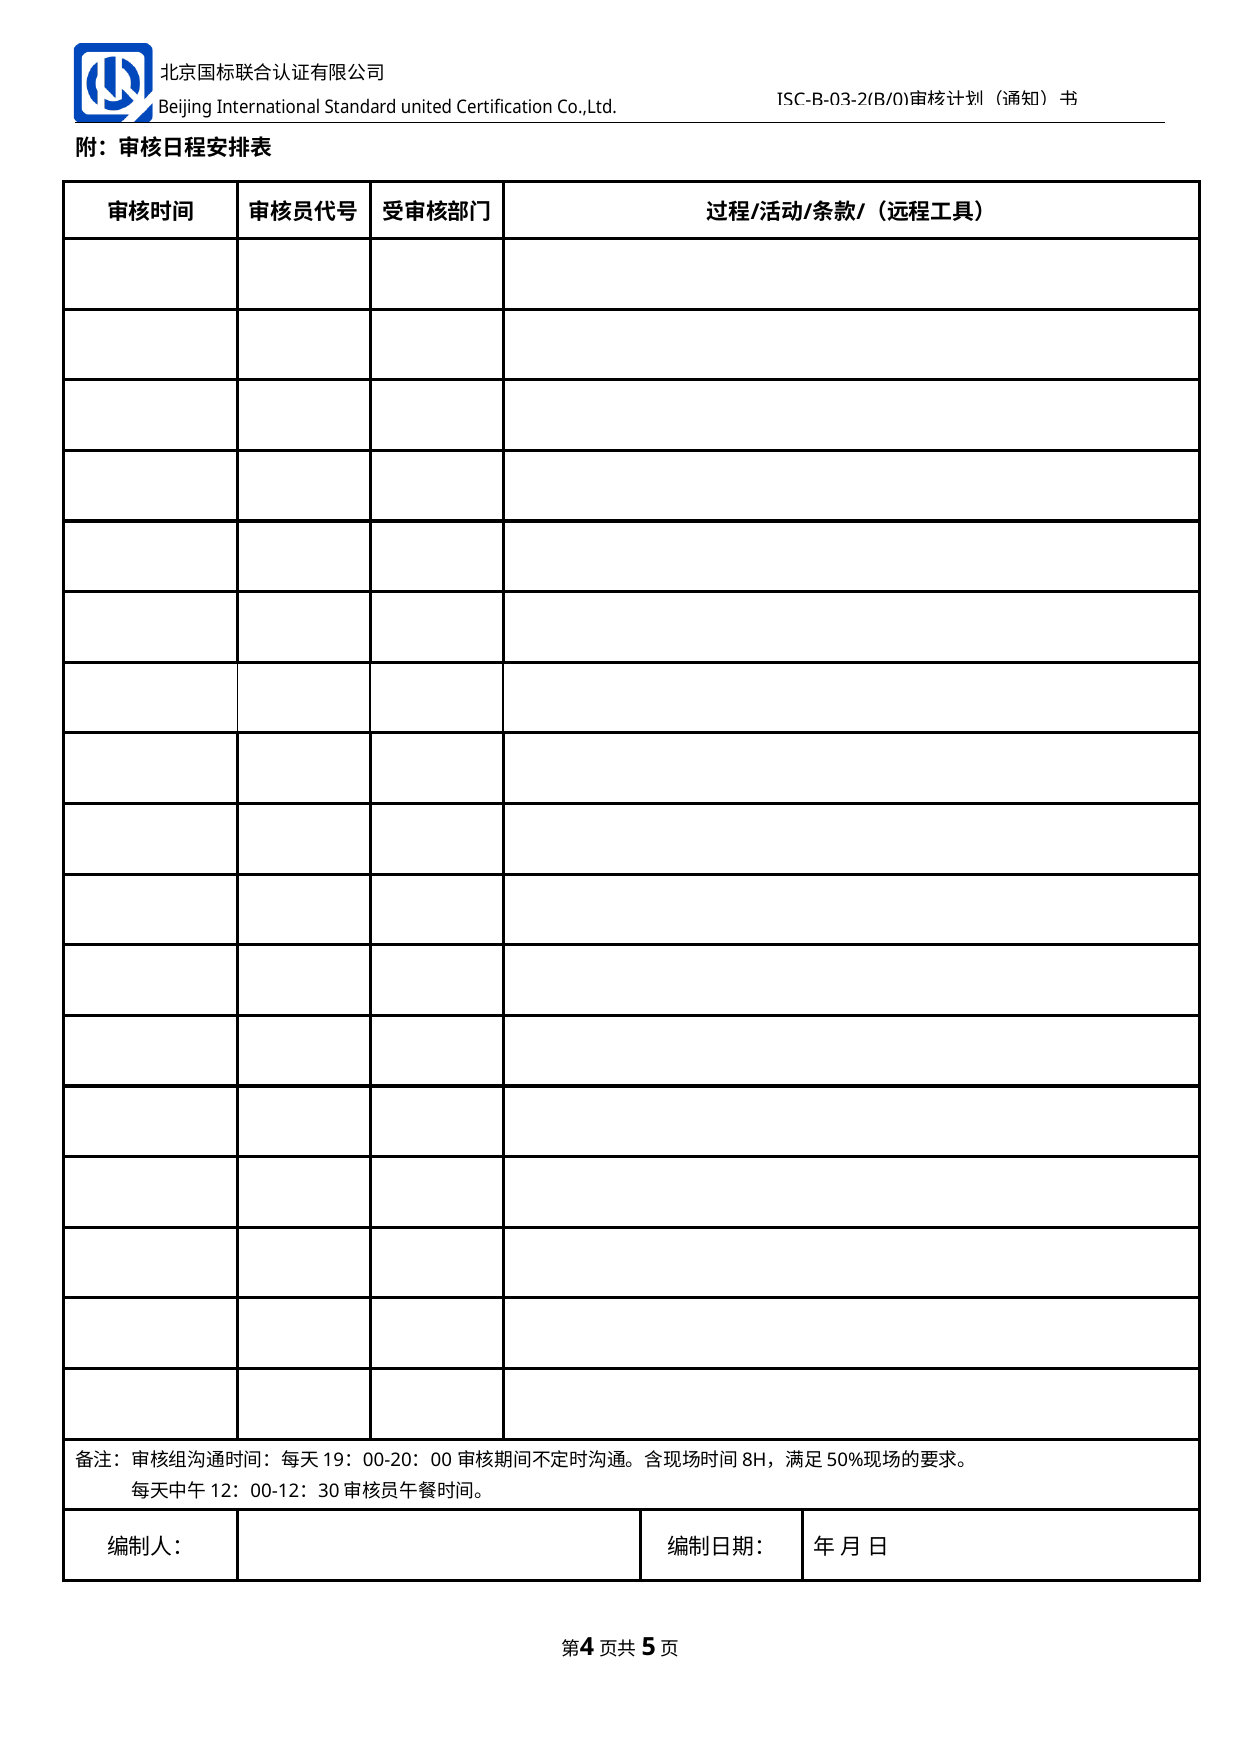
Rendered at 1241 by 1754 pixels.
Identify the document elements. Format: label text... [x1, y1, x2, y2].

table_cell [65, 523, 236, 590]
table_cell [372, 946, 502, 1014]
table_cell [65, 664, 237, 731]
table_cell [65, 452, 236, 519]
table_cell [239, 523, 369, 590]
table_cell 备注：审核组沟通时间：每天19：00-20：00 审核期间不定时沟通。含现场时间8H，满足50%现场的要求。 每天中午12：00-12：30审核员午餐时间。 [65, 1441, 1198, 1508]
table_cell [372, 1088, 502, 1155]
table_header 过程/活动/条款/（远程工具） [505, 183, 1198, 237]
table_cell [372, 593, 502, 661]
table_cell [372, 523, 502, 590]
table_cell [505, 523, 1198, 590]
table_cell [239, 1511, 639, 1579]
table_cell [65, 381, 236, 449]
table_cell [239, 593, 369, 661]
table_cell [372, 311, 502, 378]
table_cell [65, 805, 236, 872]
table_cell [505, 311, 1198, 378]
table_cell [65, 946, 236, 1014]
table_cell [239, 1017, 369, 1084]
table_cell [505, 593, 1198, 661]
table_cell [372, 805, 502, 872]
table_cell [505, 876, 1198, 943]
table_cell [65, 1158, 236, 1226]
text 附：审核日程安排表 [75, 129, 1165, 163]
table_cell [372, 734, 502, 802]
table_cell [65, 1370, 236, 1437]
table_cell [505, 240, 1198, 307]
table_cell [65, 1088, 236, 1155]
table_cell [505, 734, 1198, 802]
table_cell [505, 1229, 1198, 1296]
table_header 审核员代号 [239, 183, 369, 237]
table_cell [65, 876, 236, 943]
table_cell [239, 946, 369, 1014]
table_cell [505, 1088, 1198, 1155]
table_cell [504, 664, 1198, 731]
table_header 受审核部门 [372, 183, 502, 237]
table_cell [239, 311, 369, 378]
table_cell [505, 1017, 1198, 1084]
table_cell [505, 452, 1198, 519]
table_cell [505, 1299, 1198, 1367]
table_cell [65, 311, 236, 378]
table_cell [239, 240, 369, 307]
table_cell 编制人： [65, 1511, 236, 1579]
table_cell [372, 452, 502, 519]
table_cell [239, 381, 369, 449]
table_cell [239, 734, 369, 802]
table_cell 编制日期： [642, 1511, 801, 1579]
table_cell [239, 1370, 369, 1437]
table_cell [239, 1088, 369, 1155]
table_cell [239, 1158, 369, 1226]
table_cell [65, 593, 236, 661]
table_cell [505, 381, 1198, 449]
table_cell [239, 876, 369, 943]
table_cell [65, 1229, 236, 1296]
table_cell [372, 1229, 502, 1296]
table_cell [505, 946, 1198, 1014]
picture [73, 43, 153, 123]
table_cell [372, 1017, 502, 1084]
table_cell [372, 240, 502, 307]
table_cell [372, 876, 502, 943]
table_cell [239, 452, 369, 519]
table_cell [65, 1299, 236, 1367]
table_cell [239, 805, 369, 872]
table_cell [239, 1299, 369, 1367]
table_cell [505, 1370, 1198, 1437]
table_cell [372, 1158, 502, 1226]
table_cell [239, 1229, 369, 1296]
table_header 审核时间 [65, 183, 236, 237]
table_cell [238, 664, 369, 731]
table_cell [65, 240, 236, 307]
table_cell [372, 1370, 502, 1437]
table_cell [505, 1158, 1198, 1226]
table_cell [65, 734, 236, 802]
table_cell [65, 1017, 236, 1084]
table_cell [505, 805, 1198, 872]
table_cell [371, 664, 502, 731]
table_cell [372, 381, 502, 449]
table_cell 年 月 日 [804, 1511, 1198, 1579]
table_cell [372, 1299, 502, 1367]
